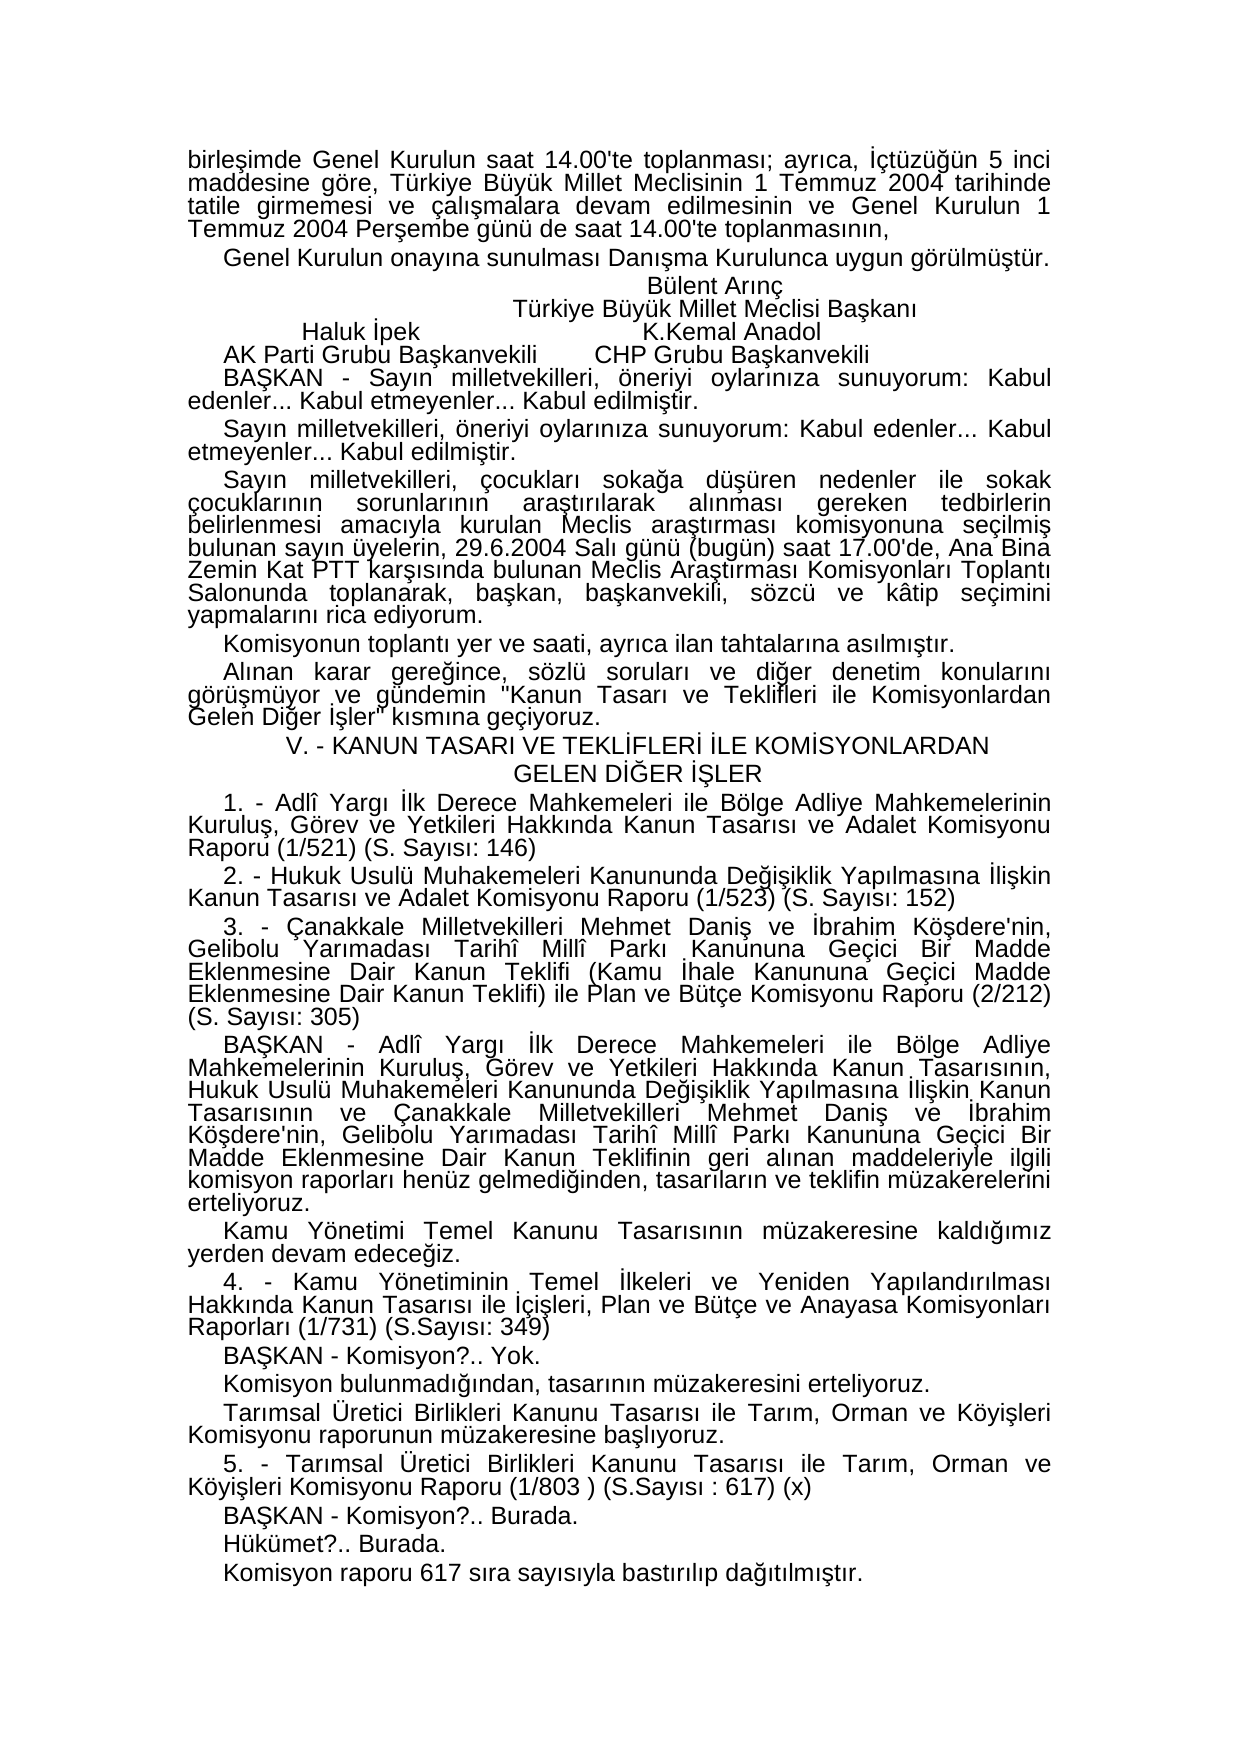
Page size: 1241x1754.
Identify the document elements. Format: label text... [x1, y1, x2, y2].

text BAŞKAN - Adlî Yargı İlk Derece Mahkemeleri ile Bölge Adliye Mahkemelerinin Kuruluş, Görev ve Yetkileri Hakkında Kanun Tasarısının, Hukuk Usulü Muhakemeleri Kanununda Değişiklik Yapılmasına İlişkin Kanun Tasarısının ve Çanakkale Milletvekilleri Mehmet Daniş ve İbrahim Köşdere'nin, Gelibolu Yarımadası Tarihî Millî Parkı Kanununa Geçici Bir Madde Eklenmesine Dair Kanun Teklifinin geri alınan maddeleriyle ilgili komisyon raporları henüz gelmediğinden, tasarıların ve teklifin müzakerelerini erteliyoruz. [187, 1036, 1053, 1216]
text V. - KANUN TASARI VE TEKLİFLERİ İLE KOMİSYONLARDAN [187, 736, 1053, 759]
text BAŞKAN - Komisyon?.. Yok. [187, 1346, 1053, 1369]
text Sayın milletvekilleri, çocukları sokağa düşüren nedenler ile sokak çocuklarının sorunlarının araştırılarak alınması gereken tedbirlerin belirlenmesi amacıyla kurulan Meclis araştırması komisyonuna seçilmiş bulunan sayın üyelerin, 29.6.2004 Salı günü (bugün) saat 17.00'de, Ana Bina Zemin Kat PTT karşısında bulunan Meclis Araştırması Komisyonları Toplantı Salonunda toplanarak, başkan, başkanvekili, sözcü ve kâtip seçimini yapmalarını rica ediyorum. [187, 471, 1053, 628]
text Komisyon raporu 617 sıra sayısıyla bastırılıp dağıtılmıştır. [187, 1563, 1053, 1586]
text 5. - Tarımsal Üretici Birlikleri Kanunu Tasarısı ile Tarım, Orman ve Köyişleri Komisyonu Raporu (1/803 ) (S.Sayısı : 617) (x) [187, 1454, 1053, 1500]
text BAŞKAN - Sayın milletvekilleri, öneriyi oylarınıza sunuyorum: Kabul edenler... Kabul etmeyenler... Kabul edilmiştir. [187, 368, 1053, 414]
text Bülent Arınç [187, 276, 1053, 299]
text 4. - Kamu Yönetiminin Temel İlkeleri ve Yeniden Yapılandırılması Hakkında Kanun Tasarısı ile İçişleri, Plan ve Bütçe ve Anayasa Komisyonları Raporları (1/731) (S.Sayısı: 349) [187, 1273, 1053, 1340]
text Haluk İpek K.Kemal Anadol [187, 322, 1053, 345]
text Kamu Yönetimi Temel Kanunu Tasarısının müzakeresine kaldığımız yerden devam edeceğiz. [187, 1222, 1053, 1267]
text BAŞKAN - Komisyon?.. Burada. [187, 1506, 1053, 1529]
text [187, 150, 1053, 242]
text 2. - Hukuk Usulü Muhakemeleri Kanununda Değişiklik Yapılmasına İlişkin Kanun Tasarısı ve Adalet Komisyonu Raporu (1/523) (S. Sayısı: 152) [187, 866, 1053, 911]
text Alınan karar gereğince, sözlü soruları ve diğer denetim konularını görüşmüyor ve gündemin "Kanun Tasarı ve Teklifleri ile Komisyonlardan Gelen Diğer İşler" kısmına geçiyoruz. [187, 663, 1053, 730]
text Hükümet?.. Burada. [187, 1534, 1053, 1557]
text Türkiye Büyük Millet Meclisi Başkanı [187, 299, 1053, 322]
text Tarımsal Üretici Birlikleri Kanunu Tasarısı ile Tarım, Orman ve Köyişleri Komisyonu raporunun müzakeresine başlıyoruz. [187, 1403, 1053, 1448]
text 1. - Adlî Yargı İlk Derece Mahkemeleri ile Bölge Adliye Mahkemelerinin Kuruluş, Görev ve Yetkileri Hakkında Kanun Tasarısı ve Adalet Komisyonu Raporu (1/521) (S. Sayısı: 146) [187, 793, 1053, 861]
text Komisyon bulunmadığından, tasarının müzakeresini erteliyoruz. [187, 1374, 1053, 1397]
text Genel Kurulun onayına sunulması Danışma Kurulunca uygun görülmüştür. [187, 248, 1053, 271]
text Sayın milletvekilleri, öneriyi oylarınıza sunuyorum: Kabul edenler... Kabul etmeyenler... Kabul edilmiştir. [187, 420, 1053, 465]
text 3. - Çanakkale Milletvekilleri Mehmet Daniş ve İbrahim Köşdere'nin, Gelibolu Yarımadası Tarihî Millî Parkı Kanununa Geçici Bir Madde Eklenmesine Dair Kanun Teklifi (Kamu İhale Kanununa Geçici Madde Eklenmesine Dair Kanun Teklifi) ile Plan ve Bütçe Komisyonu Raporu (2/212) (S. Sayısı: 305) [187, 917, 1053, 1030]
text AK Parti Grubu Başkanvekili CHP Grubu Başkanvekili [187, 345, 1053, 368]
text Komisyonun toplantı yer ve saati, ayrıca ilan tahtalarına asılmıştır. [187, 634, 1053, 657]
text GELEN DİĞER İŞLER [187, 764, 1053, 787]
